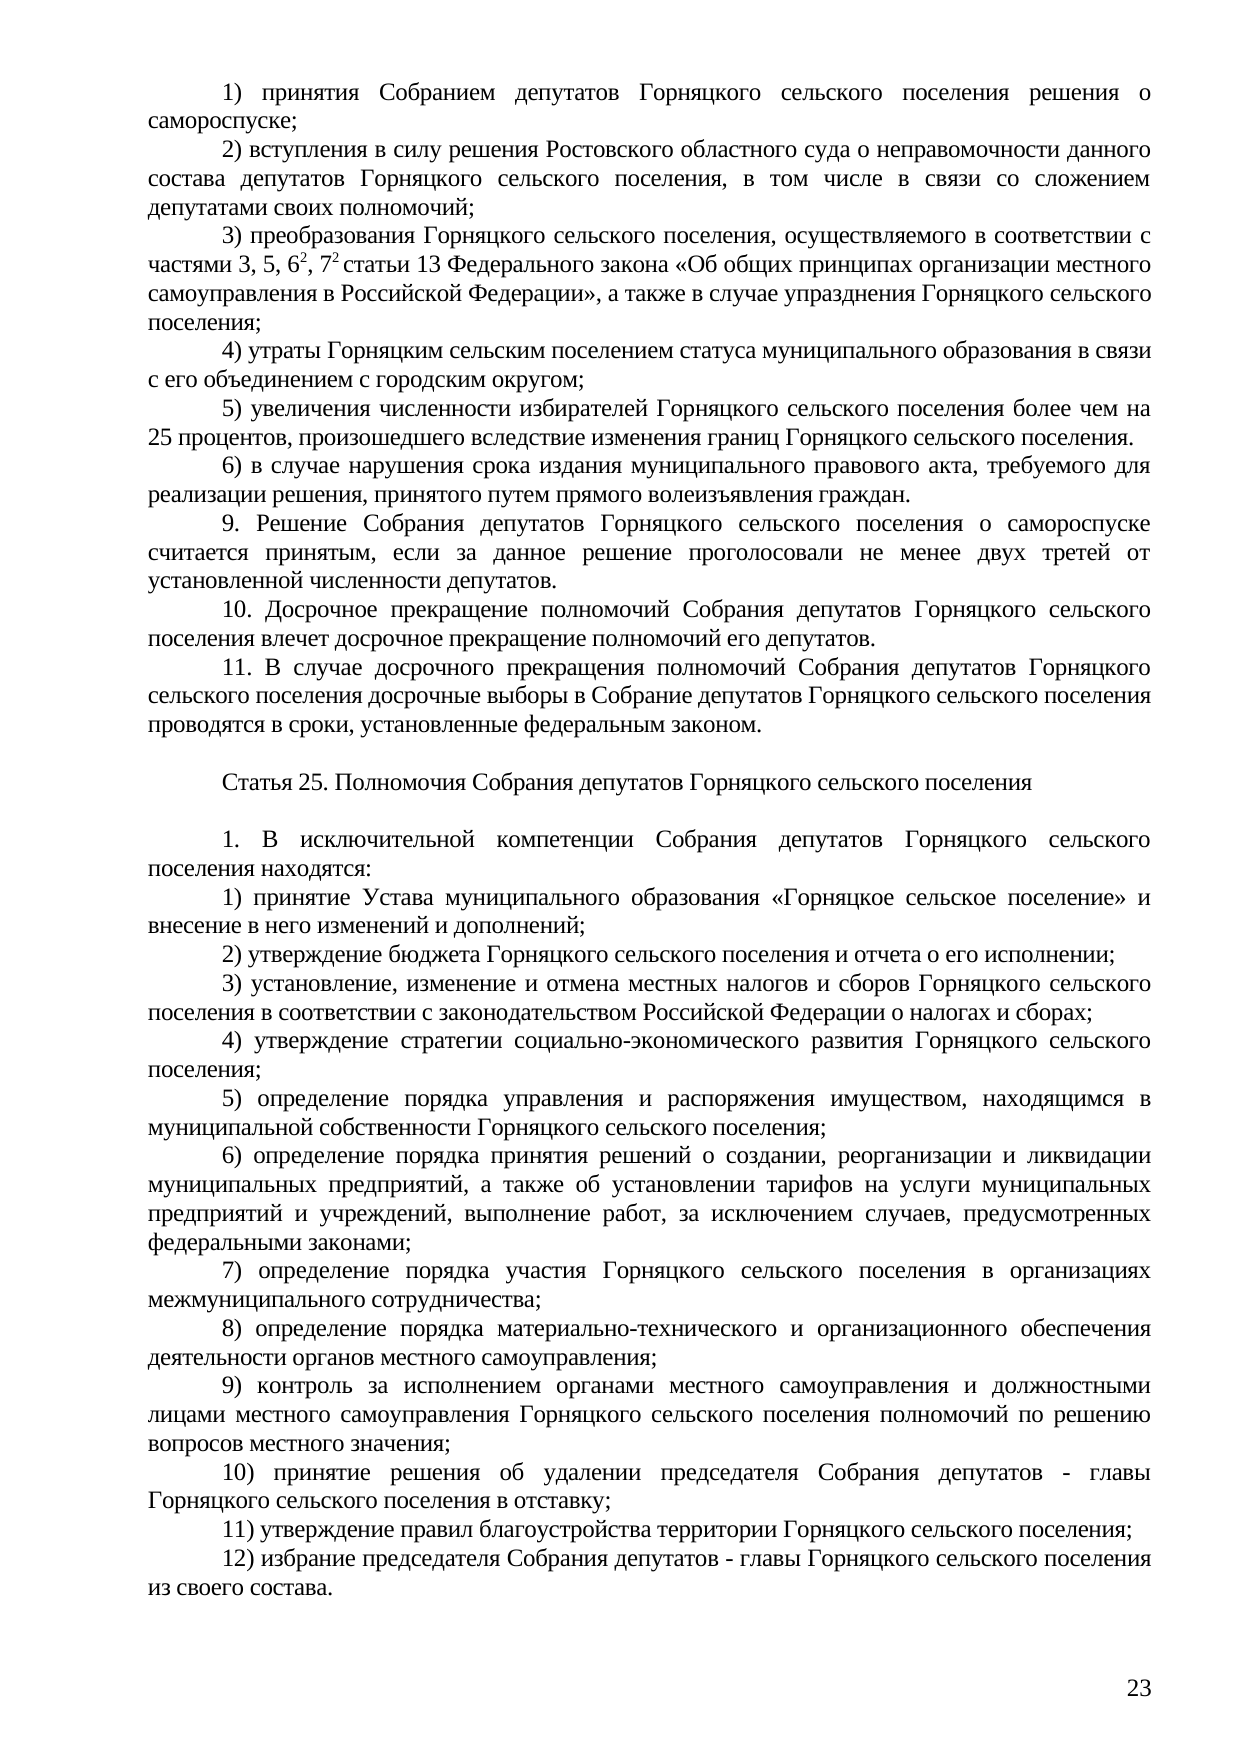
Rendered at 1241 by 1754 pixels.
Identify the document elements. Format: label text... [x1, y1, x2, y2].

text 4) утраты Горняцким сельским поселением статуса муниципального образования в связи с его объединением с городским округом; [148, 336, 1152, 393]
text 1) принятие Устава муниципального образования «Горняцкое сельское поселение» и внесение в него изменений и дополнений; [148, 882, 1152, 939]
text 6) определение порядка принятия решений о создании, реорганизации и ликвидации муниципальных предприятий, а также об установлении тарифов на услуги муниципальных предприятий и учреждений, выполнение работ, за исключением случаев, предусмотренных федеральными законами; [148, 1141, 1152, 1256]
text 2) утверждение бюджета Горняцкого сельского поселения и отчета о его исполнении; [148, 939, 1152, 968]
text 5) увеличения численности избирателей Горняцкого сельского поселения более чем на 25 процентов, произошедшего вследствие изменения границ Горняцкого сельского поселения. [148, 393, 1152, 451]
text 1) принятия Собранием депутатов Горняцкого сельского поселения решения о самороспуске; [148, 77, 1152, 134]
text 9) контроль за исполнением органами местного самоуправления и должностными лицами местного самоуправления Горняцкого сельского поселения полномочий по решению вопросов местного значения; [148, 1371, 1152, 1457]
text 5) определение порядка управления и распоряжения имуществом, находящимся в муниципальной собственности Горняцкого сельского поселения; [148, 1083, 1152, 1141]
text 2) вступления в силу решения Ростовского областного суда о неправомочности данного состава депутатов Горняцкого сельского поселения, в том числе в связи со сложением депутатами своих полномочий; [148, 134, 1152, 221]
text 11. В случае досрочного прекращения полномочий Собрания депутатов Горняцкого сельского поселения досрочные выборы в Собрание депутатов Горняцкого сельского поселения проводятся в сроки, установленные федеральным законом. [148, 652, 1152, 738]
text 8) определение порядка материально-технического и организационного обеспечения деятельности органов местного самоуправления; [148, 1313, 1152, 1371]
text Статья 25. Полномочия Собрания депутатов Горняцкого сельского поселения [148, 767, 1152, 796]
text 7) определение порядка участия Горняцкого сельского поселения в организациях межмуниципального сотрудничества; [148, 1256, 1152, 1313]
text 3) установление, изменение и отмена местных налогов и сборов Горняцкого сельского поселения в соответствии с законодательством Российской Федерации о налогах и сборах; [148, 968, 1152, 1026]
text 11) утверждение правил благоустройства территории Горняцкого сельского поселения; [148, 1514, 1152, 1543]
text 6) в случае нарушения срока издания муниципального правового акта, требуемого для реализации решения, принятого путем прямого волеизъявления граждан. [148, 451, 1152, 508]
text 3) преобразования Горняцкого сельского поселения, осуществляемого в соответствии с частями 3, 5, 62, 72 статьи 13 Федерального закона «Об общих принципах организации местного самоуправления в Российской Федерации», а также в случае упразднения Горняцкого сельского поселения; [148, 221, 1152, 336]
text 9. Решение Собрания депутатов Горняцкого сельского поселения о самороспуске считается принятым, если за данное решение проголосовали не менее двух третей от установленной численности депутатов. [148, 508, 1152, 594]
text 1. В исключительной компетенции Собрания депутатов Горняцкого сельского поселения находятся: [148, 824, 1152, 882]
text 10) принятие решения об удалении председателя Собрания депутатов - главы Горняцкого сельского поселения в отставку; [148, 1457, 1152, 1514]
text 4) утверждение стратегии социально-экономического развития Горняцкого сельского поселения; [148, 1026, 1152, 1083]
text 12) избрание председателя Собрания депутатов - главы Горняцкого сельского поселения из своего состава. [148, 1543, 1152, 1601]
text 10. Досрочное прекращение полномочий Собрания депутатов Горняцкого сельского поселения влечет досрочное прекращение полномочий его депутатов. [148, 594, 1152, 652]
